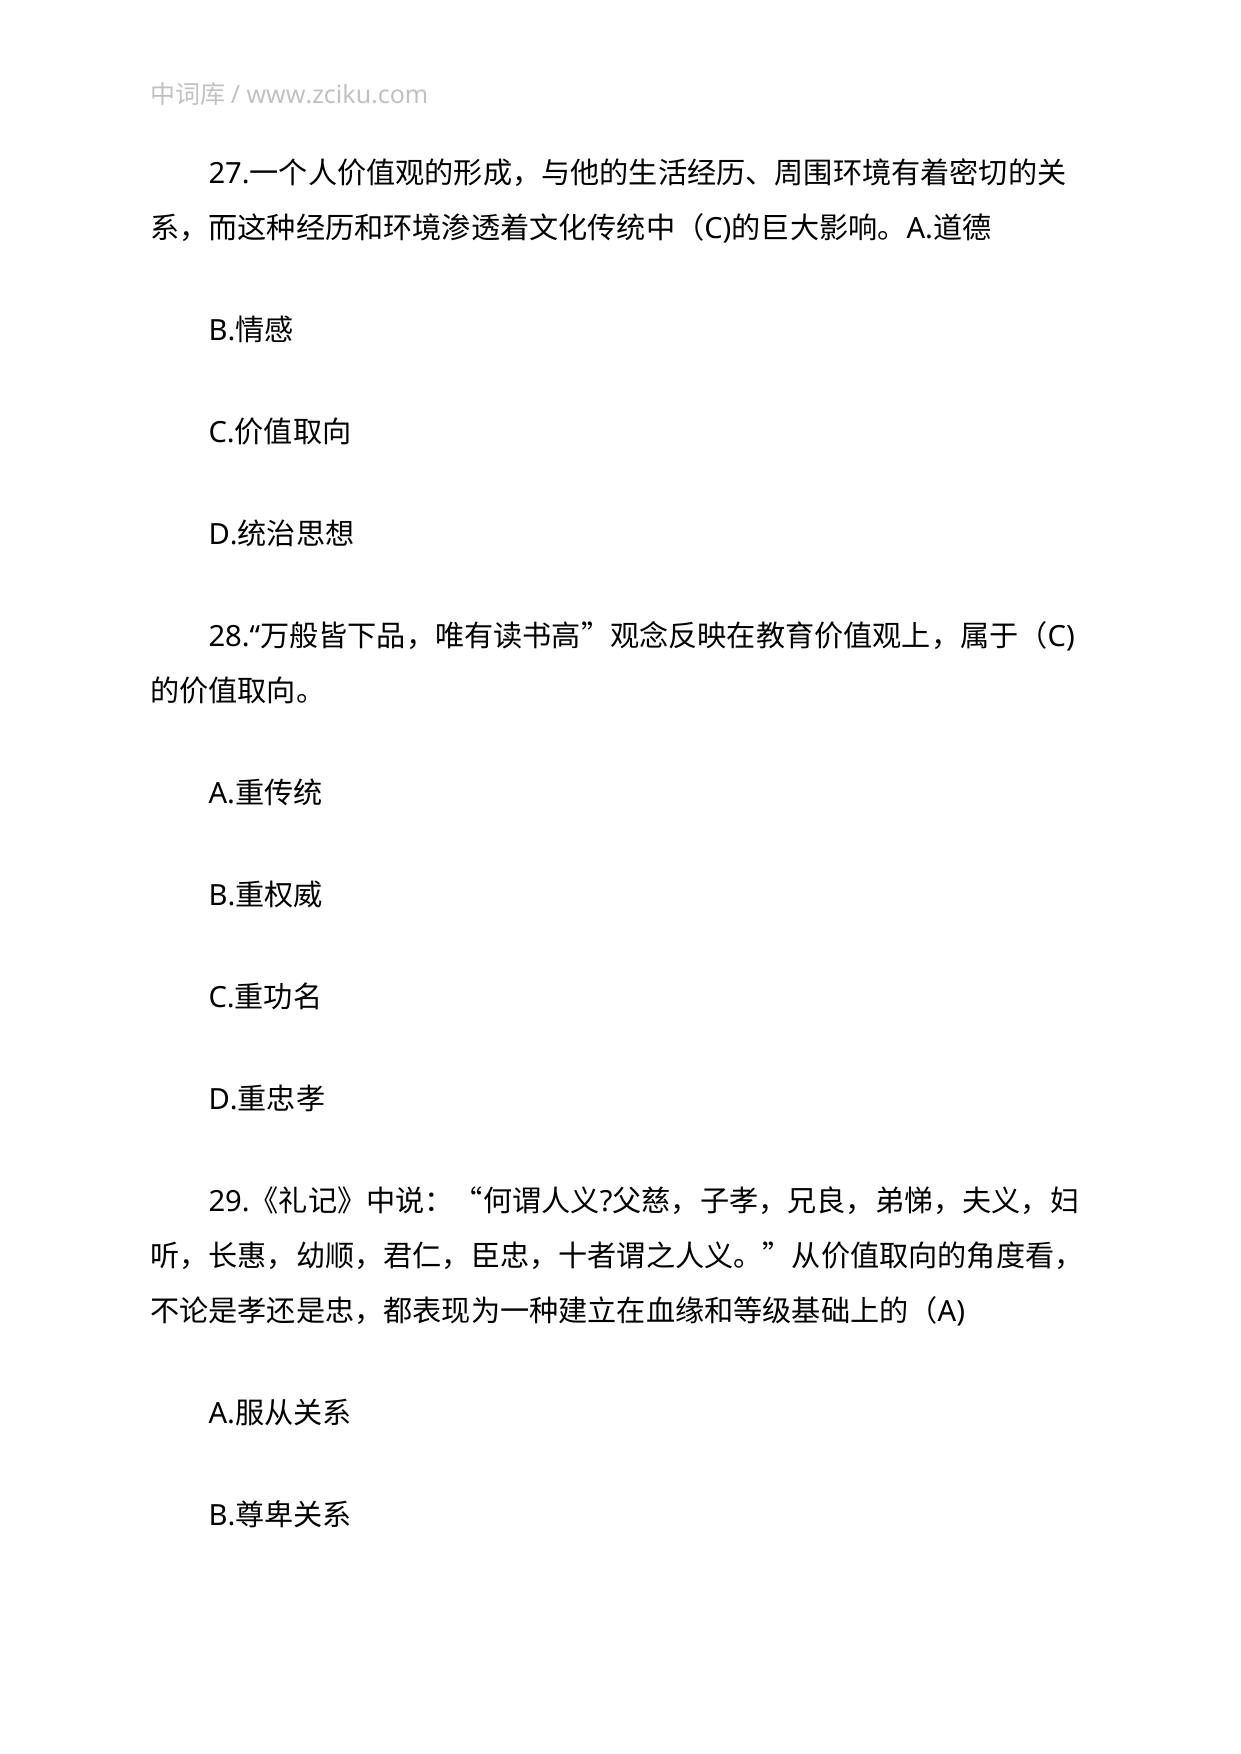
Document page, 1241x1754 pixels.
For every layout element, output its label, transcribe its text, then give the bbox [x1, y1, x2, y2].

text 29.《礼记》中说：“何谓人义?父慈，子孝，兄良，弟悌，夫义，妇听，长惠，幼顺，君仁，臣忠，十者谓之人义。”从价值取向的角度看，不论是孝还是忠，都表现为一种建立在血缘和等级基础上的（A) [150, 1178, 1090, 1330]
text C.重功名 [150, 974, 1090, 1016]
text C.价值取向 [150, 409, 1090, 451]
text D.重忠孝 [150, 1076, 1090, 1118]
text A.重传统 [150, 770, 1090, 812]
text B.尊卑关系 [150, 1491, 1090, 1534]
text 27.一个人价值观的形成，与他的生活经历、周围环境有着密切的关系，而这种经历和环境渗透着文化传统中（C)的巨大影响。A.道德 [150, 150, 1090, 247]
text D.统治思想 [150, 511, 1090, 553]
text A.服从关系 [150, 1389, 1090, 1432]
text B.情感 [150, 307, 1090, 349]
text B.重权威 [150, 872, 1090, 914]
text 28.“万般皆下品，唯有读书高”观念反映在教育价值观上，属于（C)的价值取向。 [150, 613, 1090, 710]
